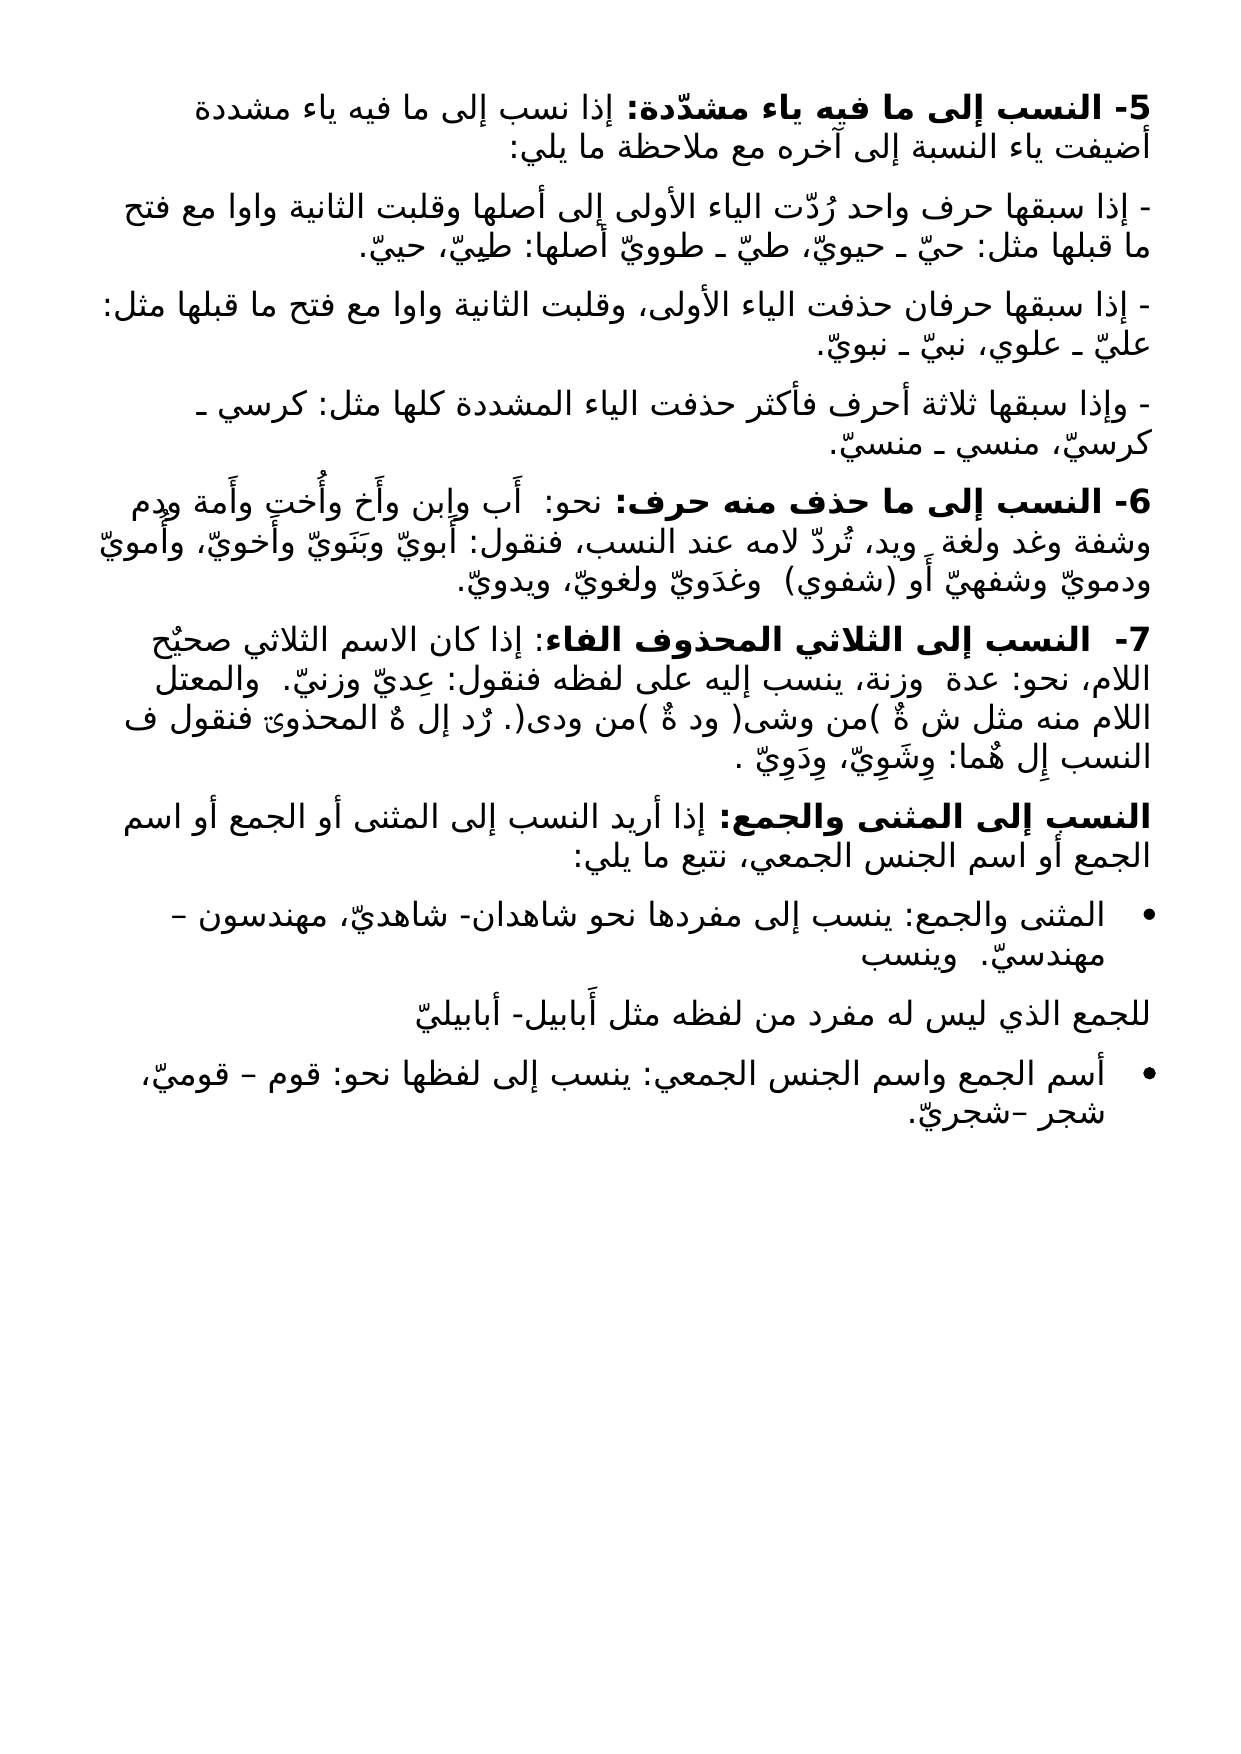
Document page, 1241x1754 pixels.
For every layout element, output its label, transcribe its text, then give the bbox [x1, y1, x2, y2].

text - إذا سبقها حرفان حذفت الياء الأولى، وقلبت الثانية واوا مع فتح ما قبلها مثل: عليّ ـ علوي، نبيّ ـ نبويّ. [88, 286, 1152, 363]
list المثنى والجمع: ينسب إلى مفردها نحو شاهدان- شاهديّ، مهندسون – مهندسيّ. وينسب [88, 896, 1144, 973]
text للجمع الذي ليس له مفرد من لفظه مثل أَبابيل- أبابيليّ [88, 994, 1152, 1033]
text 5- النسب إلى ما فيه ياء مشدّدة: إذا نسب إلى ما فيه ياء مشددة أضيفت ياء النسبة إلى آخره مع ملاحظة ما يلي: [88, 89, 1152, 166]
text 6- النسب إلى ما حذف منه حرف: نحو: أَب وابن وأَخ وأُخت وأَمة ودم وشفة وغد ولغة ويد، تُردّ لامه عند النسب، فنقول: أَبويّ وبَنَويّ وأَخويّ، وأُمويّ ودمويّ وشفهيّ أَو (شفوي) وغدَويّ ولغويّ، ويدويّ. [88, 483, 1152, 600]
list أسم الجمع واسم الجنس الجمعي: ينسب إلى لفظها نحو: قوم – قوميّ، شجر –شجريّ. [88, 1054, 1144, 1160]
text - وإذا سبقها ثلاثة أحرف فأكثر حذفت الياء المشددة كلها مثل: كرسي ـ كرسيّ، منسي ـ منسيّ. [88, 384, 1152, 462]
text 7- النسب إلى الثلاثي المحذوف الفاء: إذا كان الاسم الثلاثي صحيٌح اللام، نحو: عدة وزنة، ينسب إليه على لفظه فنقول: عِديّ وزنيّ. والمعتل اللام منه مثل ش ةٌ )من وشى( ود ةٌ )من ودى(. رٌد إل هٌ المحذوؾ فنقول ف النسب إِل هٌما: وِشَوِيّ، وِدَوِيّ . [88, 621, 1152, 776]
text النسب إلى المثنى والجمع: إذا أريد النسب إلى المثنى أو الجمع أو اسم الجمع أو اسم الجنس الجمعي، نتبع ما يلي: [88, 797, 1152, 875]
text - إذا سبقها حرف واحد رُدّت الياء الأولى إلى أصلها وقلبت الثانية واوا مع فتح ما قبلها مثل: حيّ ـ حيويّ، طيّ ـ طوويّ أصلها: طيِيّ، حييّ. [88, 187, 1152, 265]
